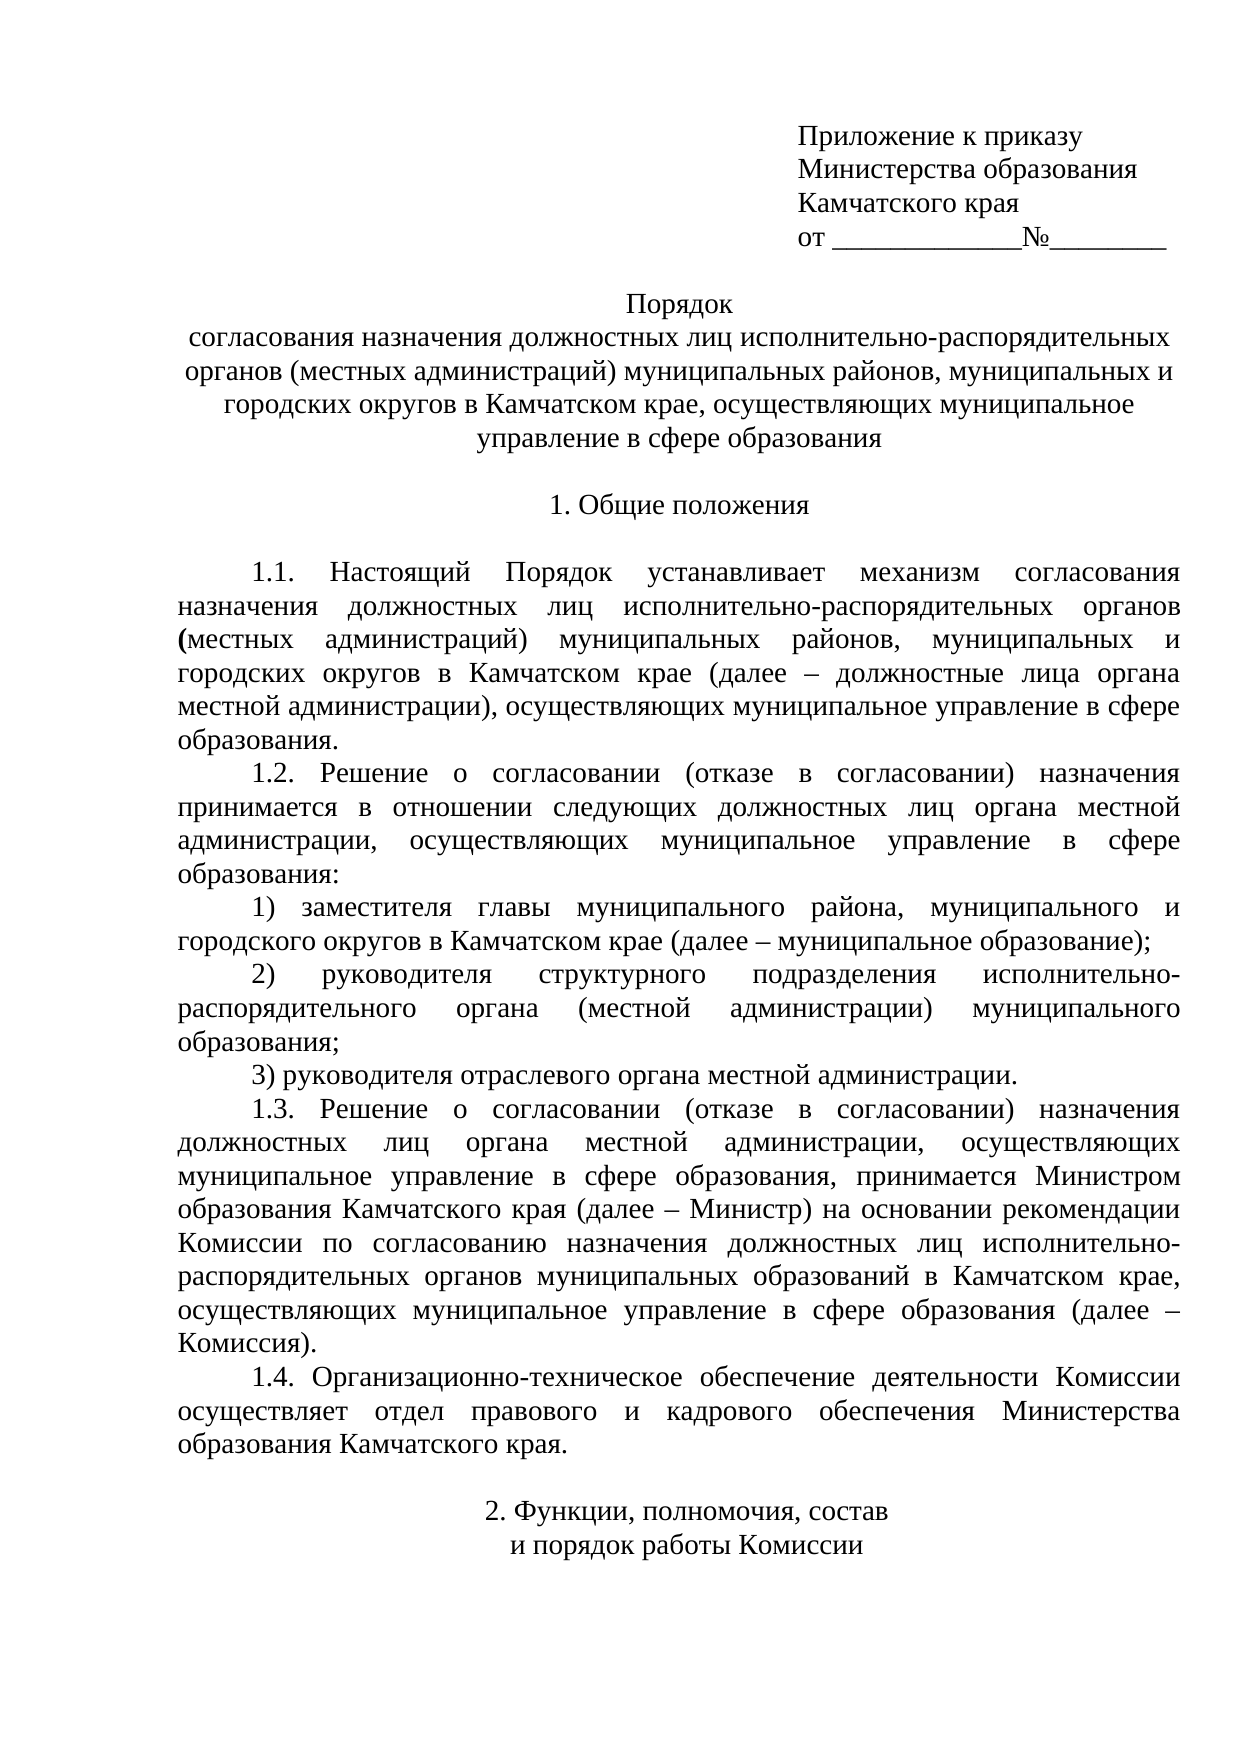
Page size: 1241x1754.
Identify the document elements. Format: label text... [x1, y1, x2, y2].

text 1.3. Решение о согласовании (отказе в согласовании) назначения должностных лиц органа местной администрации, осуществляющих муниципальное управление в сфере образования, принимается Министром образования Камчатского края (далее – Министр) на основании рекомендации Комиссии по согласованию назначения должностных лиц исполнительно-распорядительных органов муниципальных образований в Камчатском крае, осуществляющих муниципальное управление в сфере образования (далее – Комиссия). [177, 1091, 1181, 1359]
text 1.1. Настоящий Порядок устанавливает механизм согласования назначения должностных лиц исполнительно-распорядительных органов (местных администраций) муниципальных районов, муниципальных и городских округов в Камчатском крае (далее – должностные лица органа местной администрации), осуществляющих муниципальное управление в сфере образования. [177, 554, 1181, 755]
text 1.2. Решение о согласовании (отказе в согласовании) назначения принимается в отношении следующих должностных лиц органа местной администрации, осуществляющих муниципальное управление в сфере образования: [177, 755, 1181, 889]
text Порядок [177, 286, 1181, 319]
text и порядок работы Комиссии [177, 1527, 1196, 1560]
text 1) заместителя главы муниципального района, муниципального и городского округов в Камчатском крае (далее – муниципальное образование); [177, 889, 1181, 957]
text 2. Функции, полномочия, состав [177, 1493, 1196, 1527]
list 1.4. Организационно-техническое обеспечение деятельности Комиссии осуществляет отдел правового и кадрового обеспечения Министерства образования Камчатского края. [177, 1359, 1181, 1460]
text Приложение к приказу Министерства образования Камчатского края [797, 118, 1181, 219]
text согласования назначения должностных лиц исполнительно-распорядительных органов (местных администраций) муниципальных районов, муниципальных и городских округов в Камчатском крае, осуществляющих муниципальное управление в сфере образования [177, 319, 1181, 453]
text 3) руководителя отраслевого органа местной администрации. [177, 1057, 1181, 1091]
text 1. Общие положения [177, 487, 1181, 521]
text от _____________№________ [797, 219, 1181, 252]
text 2) руководителя структурного подразделения исполнительно-распорядительного органа (местной администрации) муниципального образования; [177, 957, 1181, 1057]
